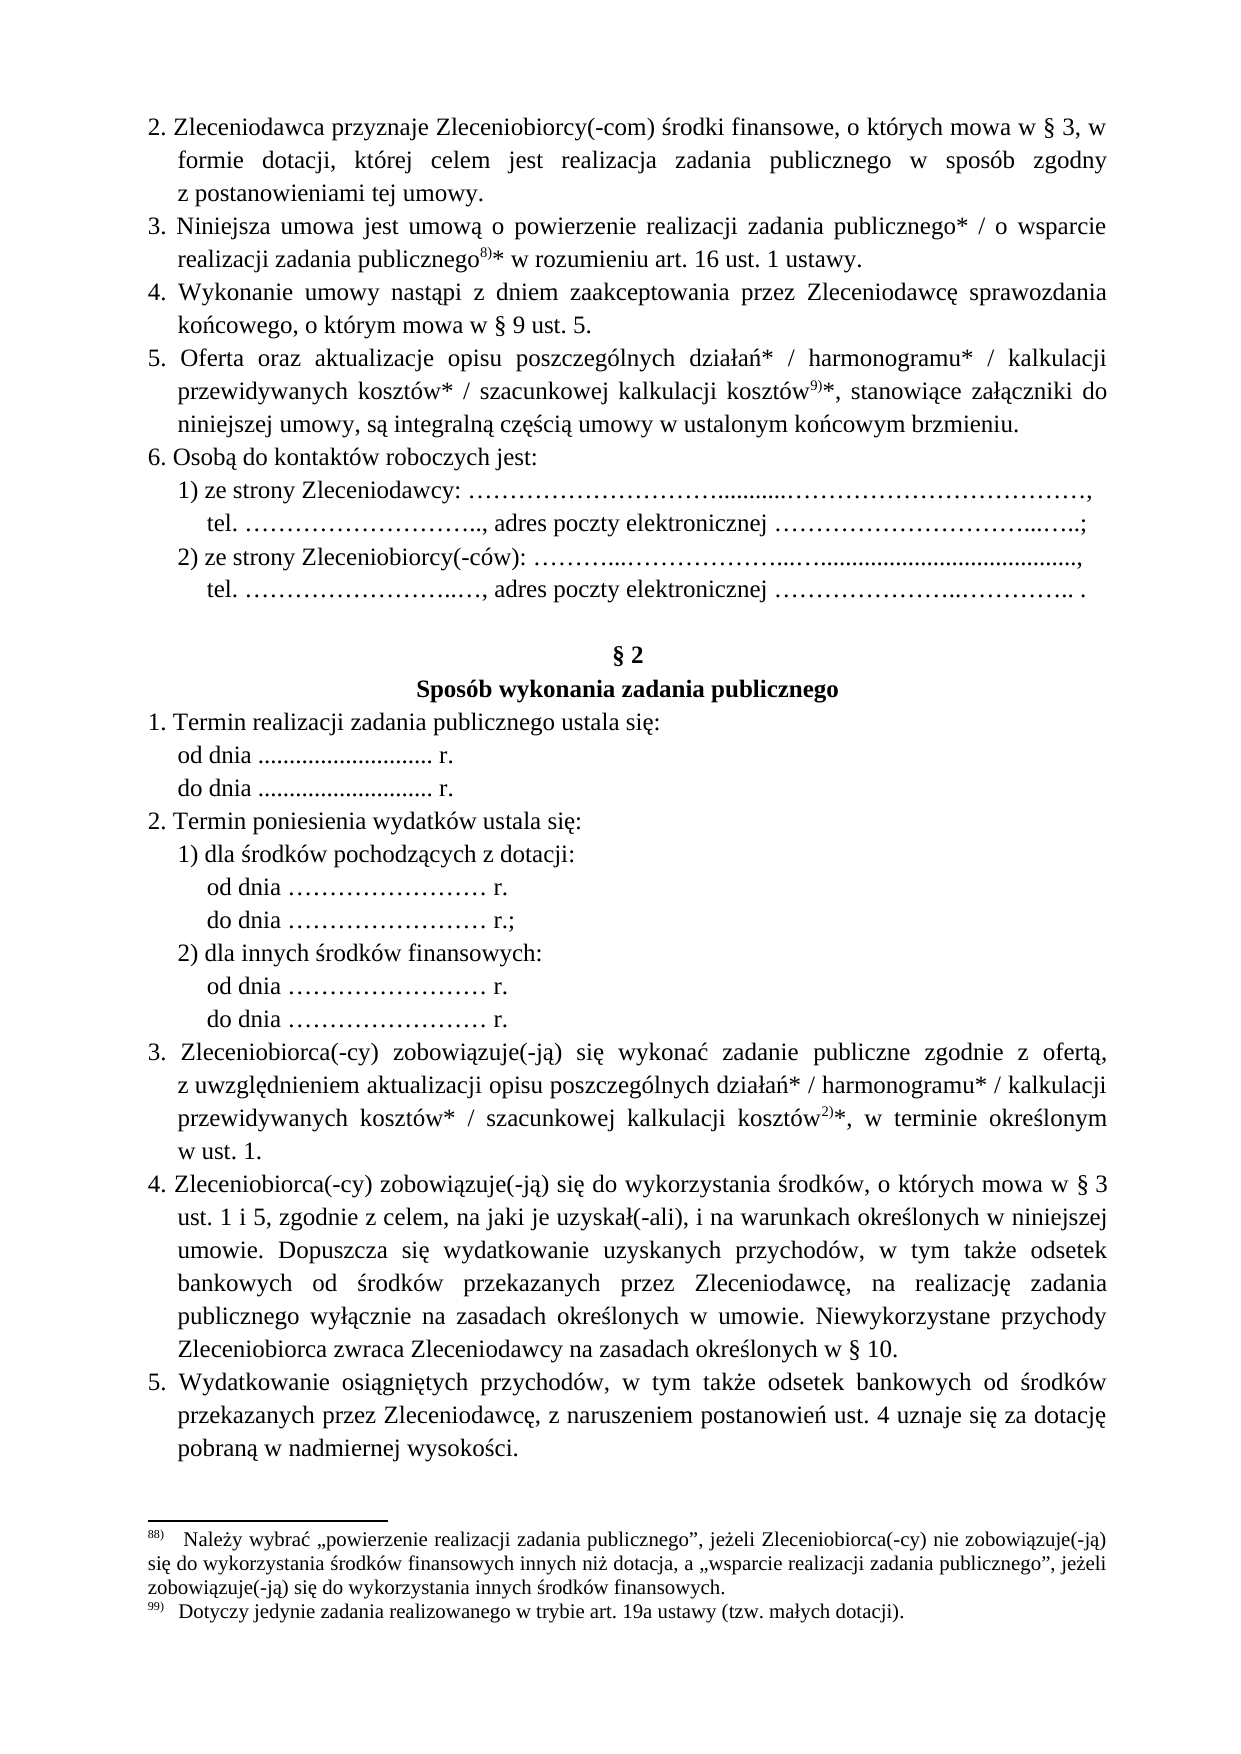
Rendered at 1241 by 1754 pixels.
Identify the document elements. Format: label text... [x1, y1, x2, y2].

text 2) dla innych środków finansowych: [177, 938, 1107, 967]
text 1) dla środków pochodzących z dotacji: [148, 839, 1107, 867]
text 1) ze strony Zleceniodawcy: …………………………...........………………………………, [177, 476, 1107, 504]
text 4. Wykonanie umowy nastąpi z dniem zaakceptowania przez Zleceniodawcę sprawozdania końcowego, o którym mowa w § 9 ust. 5. [148, 277, 1107, 339]
text 2. Termin poniesienia wydatków ustala się: [148, 806, 1107, 834]
text 2) ze strony Zleceniobiorcy(-ców): ………...………………...…........................................., [177, 542, 1107, 570]
text od dnia …………………… r. [207, 971, 1107, 999]
text 2. Zleceniodawca przyznaje Zleceniobiorcy(-com) środki finansowe, o których mowa w § 3, w formie dotacji, której celem jest realizacja zadania publicznego w sposób zgodny z postanowieniami tej umowy. [148, 112, 1107, 207]
text tel. ……………………….., adres poczty elektronicznej …………………………...…..; [207, 508, 1107, 537]
text Sposób wykonania zadania publicznego [148, 674, 1107, 702]
text do dnia …………………… r. [207, 1004, 1107, 1033]
text 1. Termin realizacji zadania publicznego ustala się: [148, 707, 1107, 735]
text tel. ……………………..…, adres poczty elektronicznej …………………..………….. . [207, 574, 1107, 603]
text 5. Wydatkowanie osiągniętych przychodów, w tym także odsetek bankowych od środków przekazanych przez Zleceniodawcę, z naruszeniem postanowień ust. 4 uznaje się za dotację pobraną w nadmiernej wysokości. [148, 1367, 1107, 1462]
text do dnia ............................ r. [148, 773, 1107, 801]
text od dnia ............................ r. [177, 740, 1107, 768]
text § 2 [148, 641, 1107, 669]
text od dnia …………………… r. [207, 872, 1107, 901]
text 3. Zleceniobiorca(-cy) zobowiązuje(-ją) się wykonać zadanie publiczne zgodnie z ofertą, z uwzględnieniem aktualizacji opisu poszczególnych działań* / harmonogramu* / kalkulacji przewidywanych kosztów* / szacunkowej kalkulacji kosztów2)*, w terminie określonym w ust. 1. [148, 1037, 1107, 1165]
text 5. Oferta oraz aktualizacje opisu poszczególnych działań* / harmonogramu* / kalkulacji przewidywanych kosztów* / szacunkowej kalkulacji kosztów)*, stanowiące załączniki do niniejszej umowy, są integralną częścią umowy w ustalonym końcowym brzmieniu. [148, 343, 1107, 438]
text do dnia …………………… r.; [207, 905, 1107, 933]
text 6. Osobą do kontaktów roboczych jest: [148, 442, 1107, 471]
text 4. Zleceniobiorca(-cy) zobowiązuje(-ją) się do wykorzystania środków, o których mowa w § 3 ust. 1 i 5, zgodnie z celem, na jaki je uzyskał(-ali), i na warunkach określonych w niniejszej umowie. Dopuszcza się wydatkowanie uzyskanych przychodów, w tym także odsetek bankowych od środków przekazanych przez Zleceniodawcę, na realizację zadania publicznego wyłącznie na zasadach określonych w umowie. Niewykorzystane przychody Zleceniobiorca zwraca Zleceniodawcy na zasadach określonych w § 10. [148, 1169, 1107, 1363]
text 3. Niniejsza umowa jest umową o powierzenie realizacji zadania publicznego* / o wsparcie realizacji zadania publicznego)* w rozumieniu art. 16 ust. 1 ustawy. [148, 211, 1107, 273]
